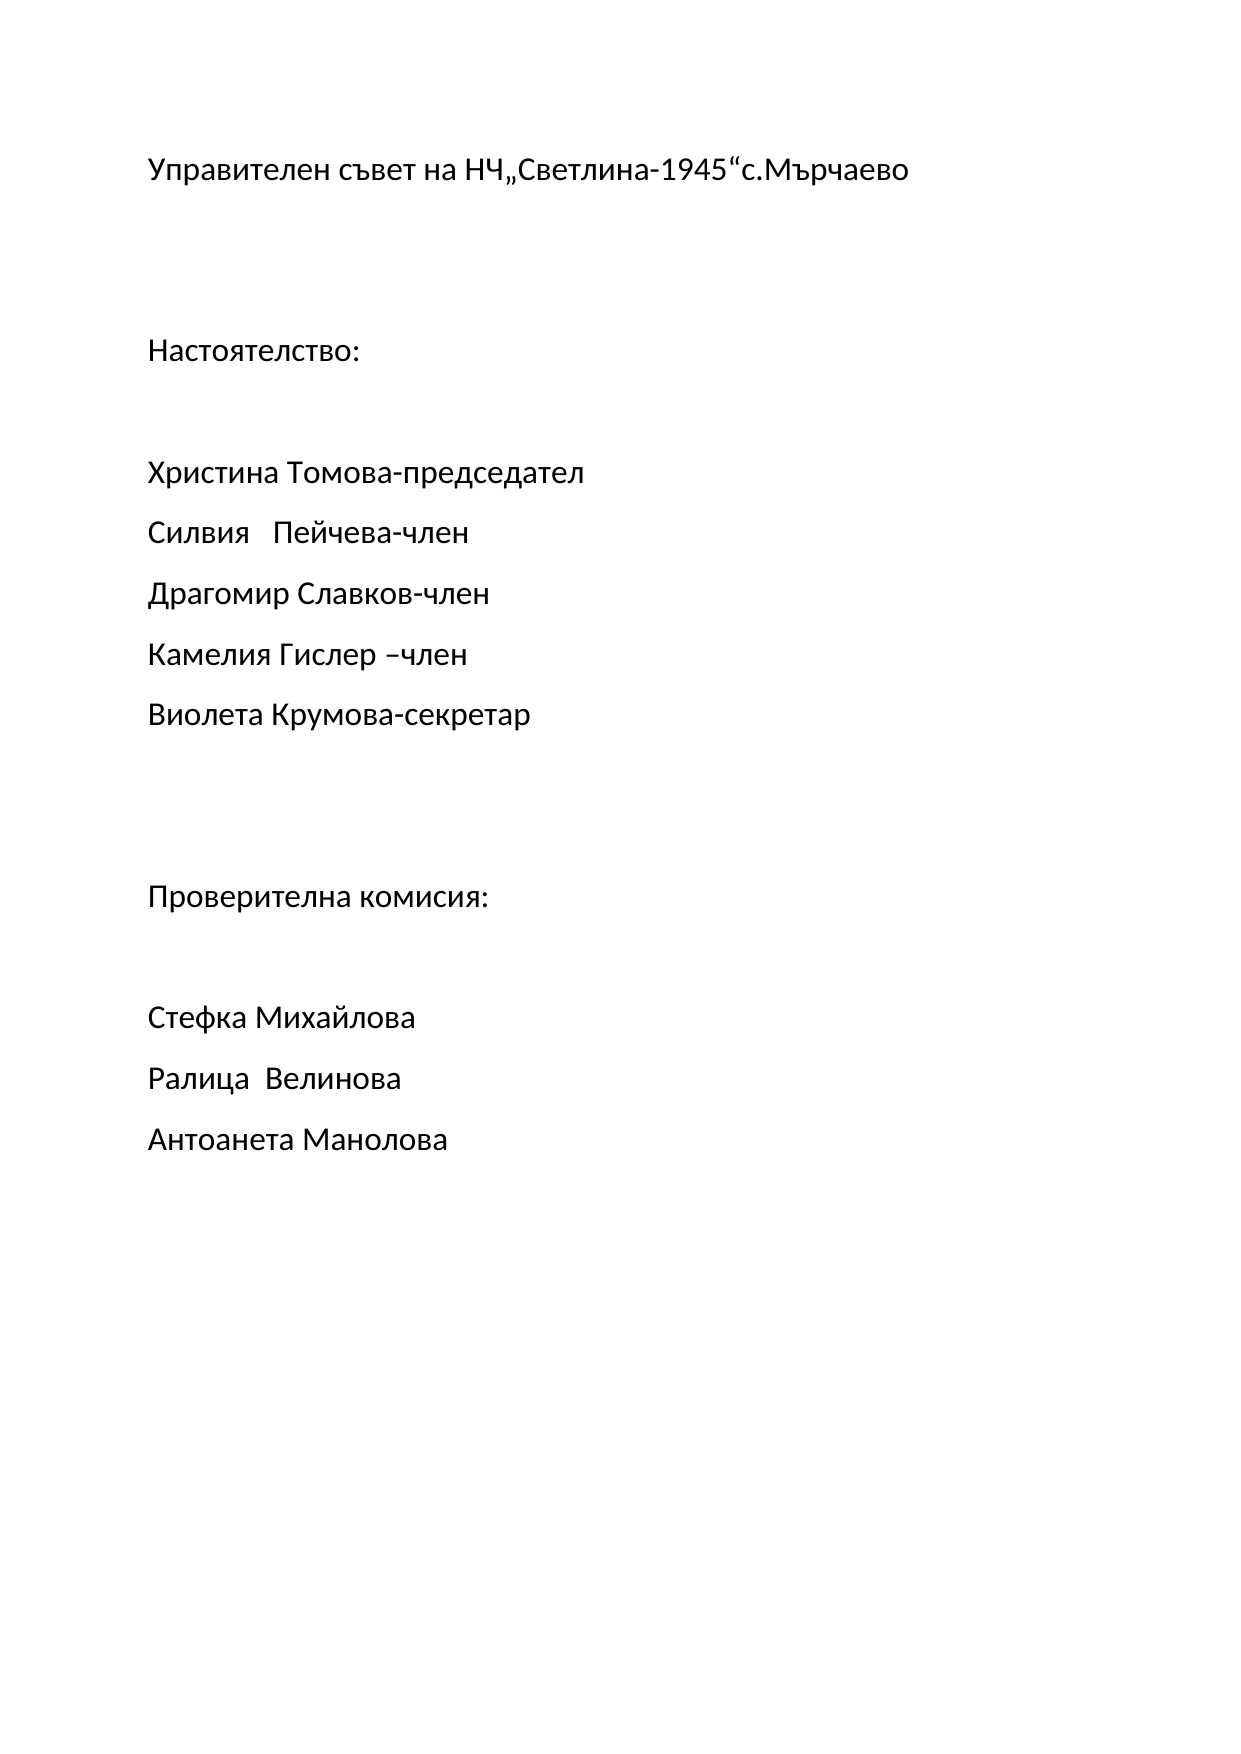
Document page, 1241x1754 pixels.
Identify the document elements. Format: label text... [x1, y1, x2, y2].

text Проверителна комисия: [148, 875, 1093, 916]
text Драгомир Славков-член [148, 572, 1093, 613]
text Антоанета Манолова [148, 1118, 1093, 1158]
text Настоятелство: [148, 329, 1093, 370]
text Христина Томова-председател [148, 451, 1093, 491]
text Камелия Гислер –член [148, 633, 1093, 673]
text Силвия Пейчева-член [148, 511, 1093, 552]
text Управителен съвет на НЧ„Светлина-1945“с.Мърчаево [148, 148, 1093, 188]
text Ралица Велинова [148, 1057, 1093, 1098]
text Виолета Крумова-секретар [148, 693, 1093, 734]
text Стефка Михайлова [148, 996, 1093, 1037]
